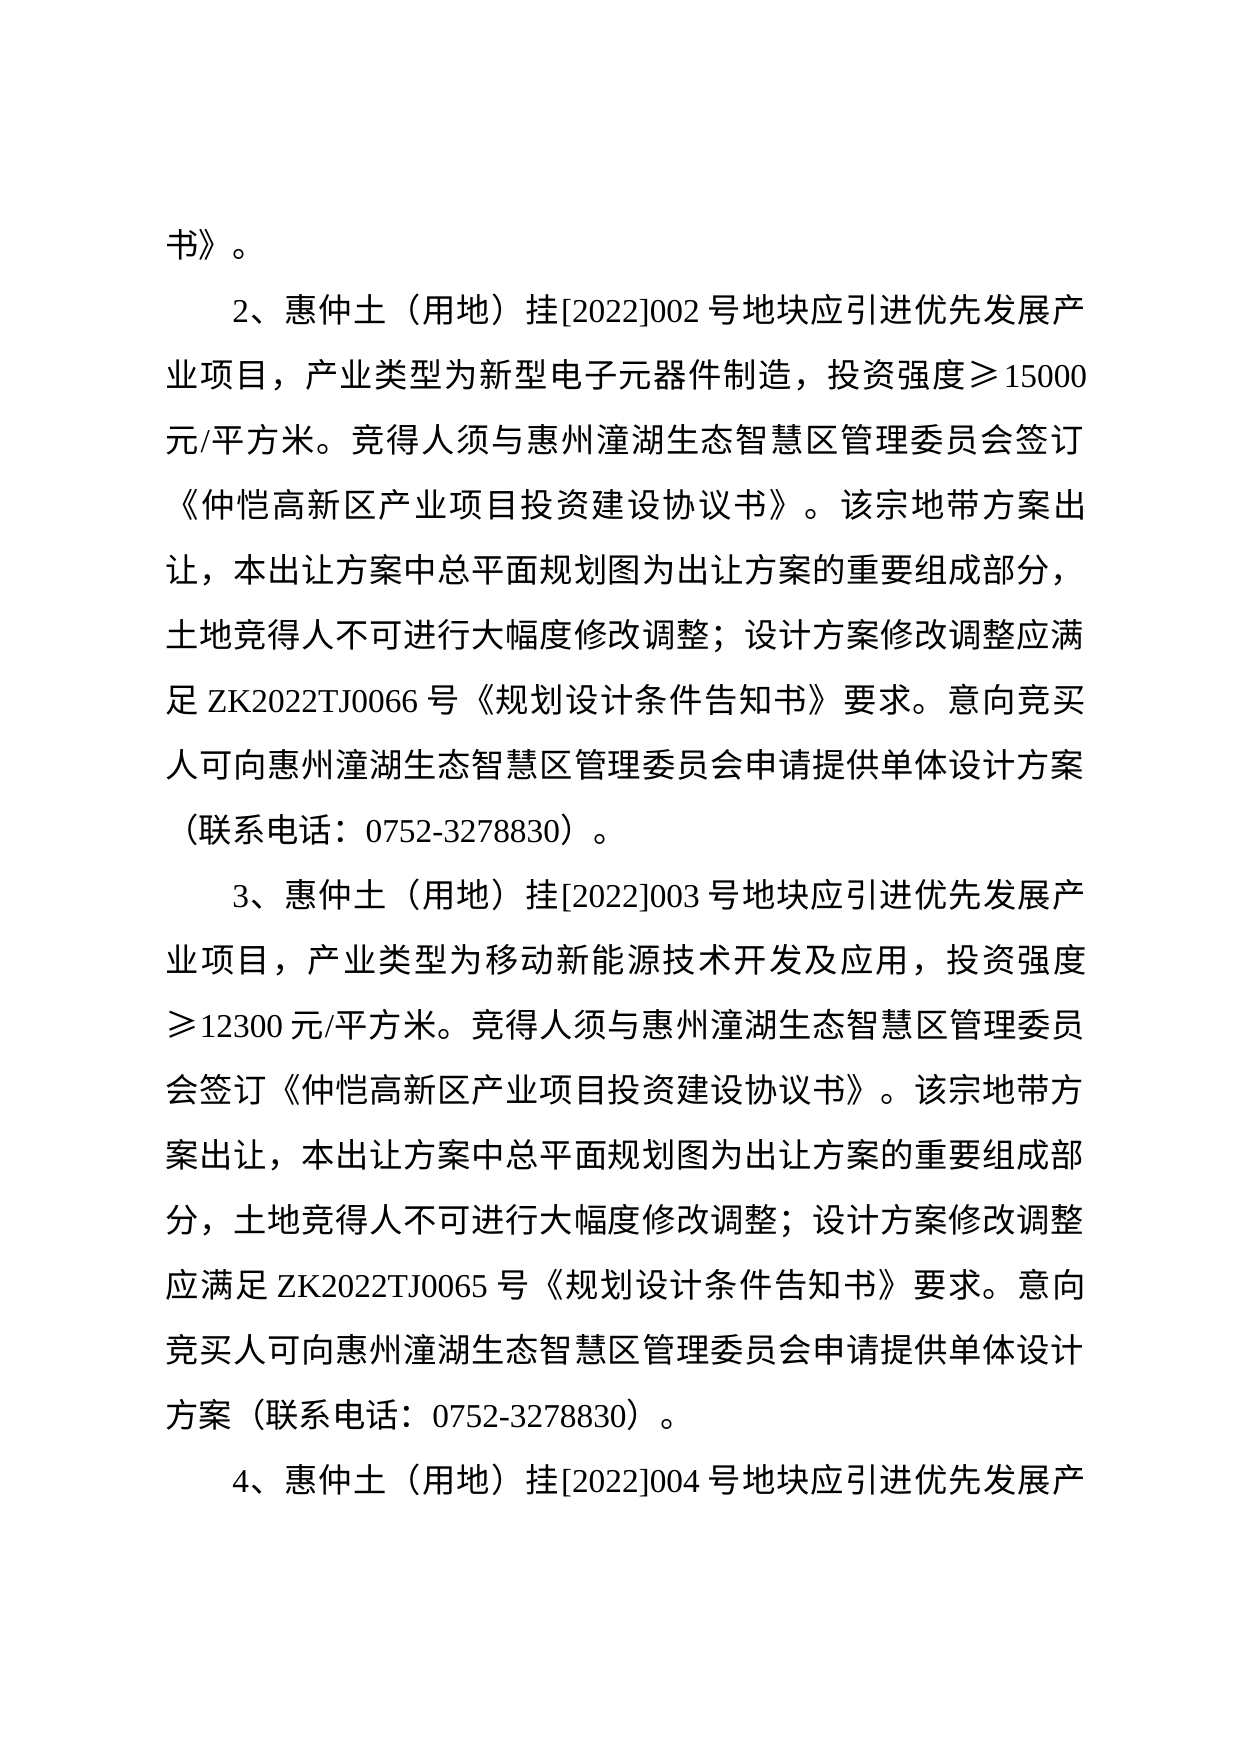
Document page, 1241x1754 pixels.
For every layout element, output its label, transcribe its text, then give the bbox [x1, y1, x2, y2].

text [165, 1446, 1087, 1511]
text 2、惠仲土（用地）挂[2022]002号地块应引进优先发展产业项目，产业类型为新型电子元器件制造，投资强度≥15000元/平方米。竞得人须与惠州潼湖生态智慧区管理委员会签订《仲恺高新区产业项目投资建设协议书》。该宗地带方案出让，本出让方案中总平面规划图为出让方案的重要组成部分，土地竞得人不可进行大幅度修改调整；设计方案修改调整应满足ZK2022TJ0066号《规划设计条件告知书》要求。意向竞买人可向惠州潼湖生态智慧区管理委员会申请提供单体设计方案（联系电话：0752-3278830）。 [165, 276, 1087, 861]
text 3、惠仲土（用地）挂[2022]003号地块应引进优先发展产业项目，产业类型为移动新能源技术开发及应用，投资强度≥12300元/平方米。竞得人须与惠州潼湖生态智慧区管理委员会签订《仲恺高新区产业项目投资建设协议书》。该宗地带方案出让，本出让方案中总平面规划图为出让方案的重要组成部分，土地竞得人不可进行大幅度修改调整；设计方案修改调整应满足ZK2022TJ0065号《规划设计条件告知书》要求。意向竞买人可向惠州潼湖生态智慧区管理委员会申请提供单体设计方案（联系电话：0752-3278830）。 [165, 861, 1087, 1446]
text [165, 211, 1087, 276]
